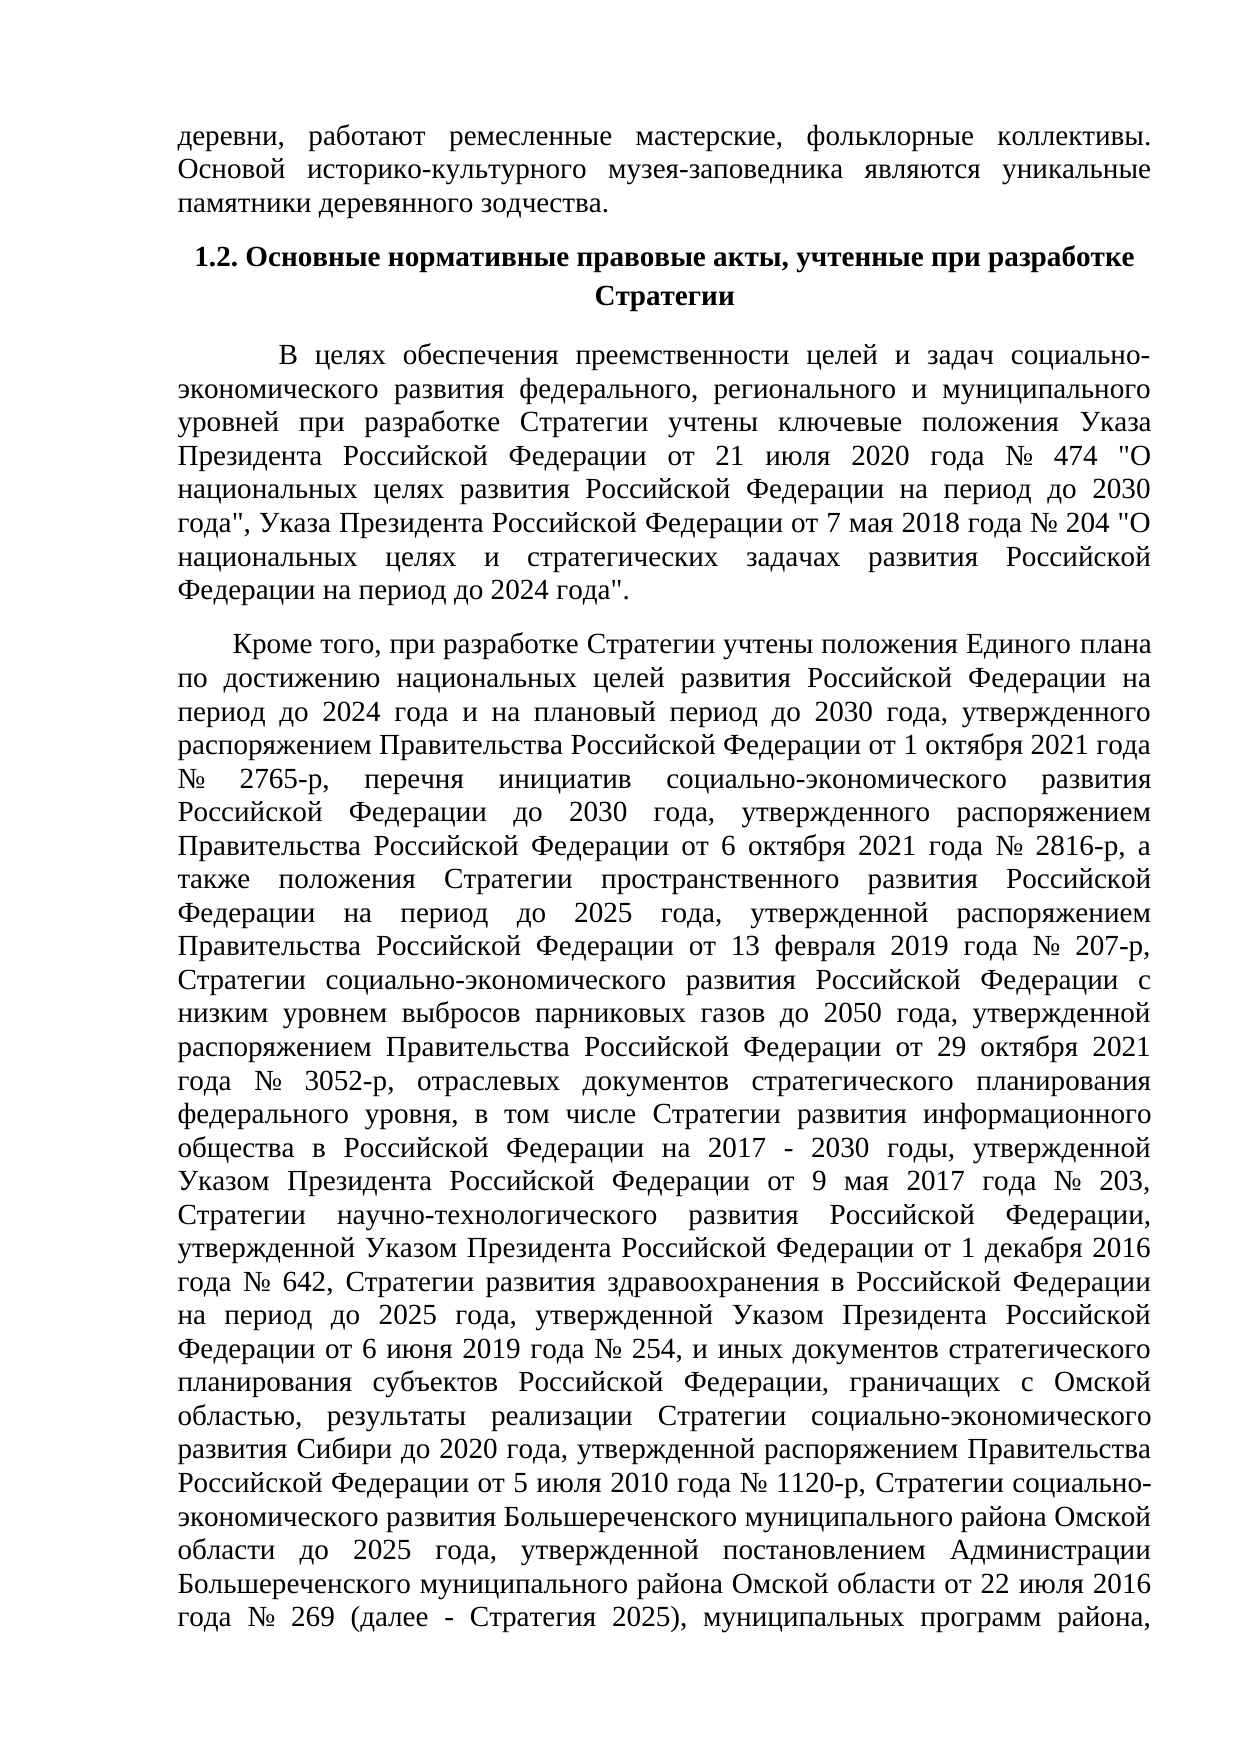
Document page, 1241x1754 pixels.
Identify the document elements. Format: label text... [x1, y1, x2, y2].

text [177, 118, 1152, 219]
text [177, 627, 1152, 1633]
text 1.2. Основные нормативные правовые акты, учтенные при разработке Стратегии [177, 239, 1152, 312]
text В целях обеспечения преемственности целей и задач социально-экономического развития федерального, регионального и муниципального уровней при разработке Стратегии учтены ключевые положения Указа Президента Российской Федерации от 21 июля 2020 года № 474 "О национальных целях развития Российской Федерации на период до 2030 года", Указа Президента Российской Федерации от 7 мая 2018 года № 204 "О национальных целях и стратегических задачах развития Российской Федерации на период до 2024 года". [177, 337, 1152, 606]
